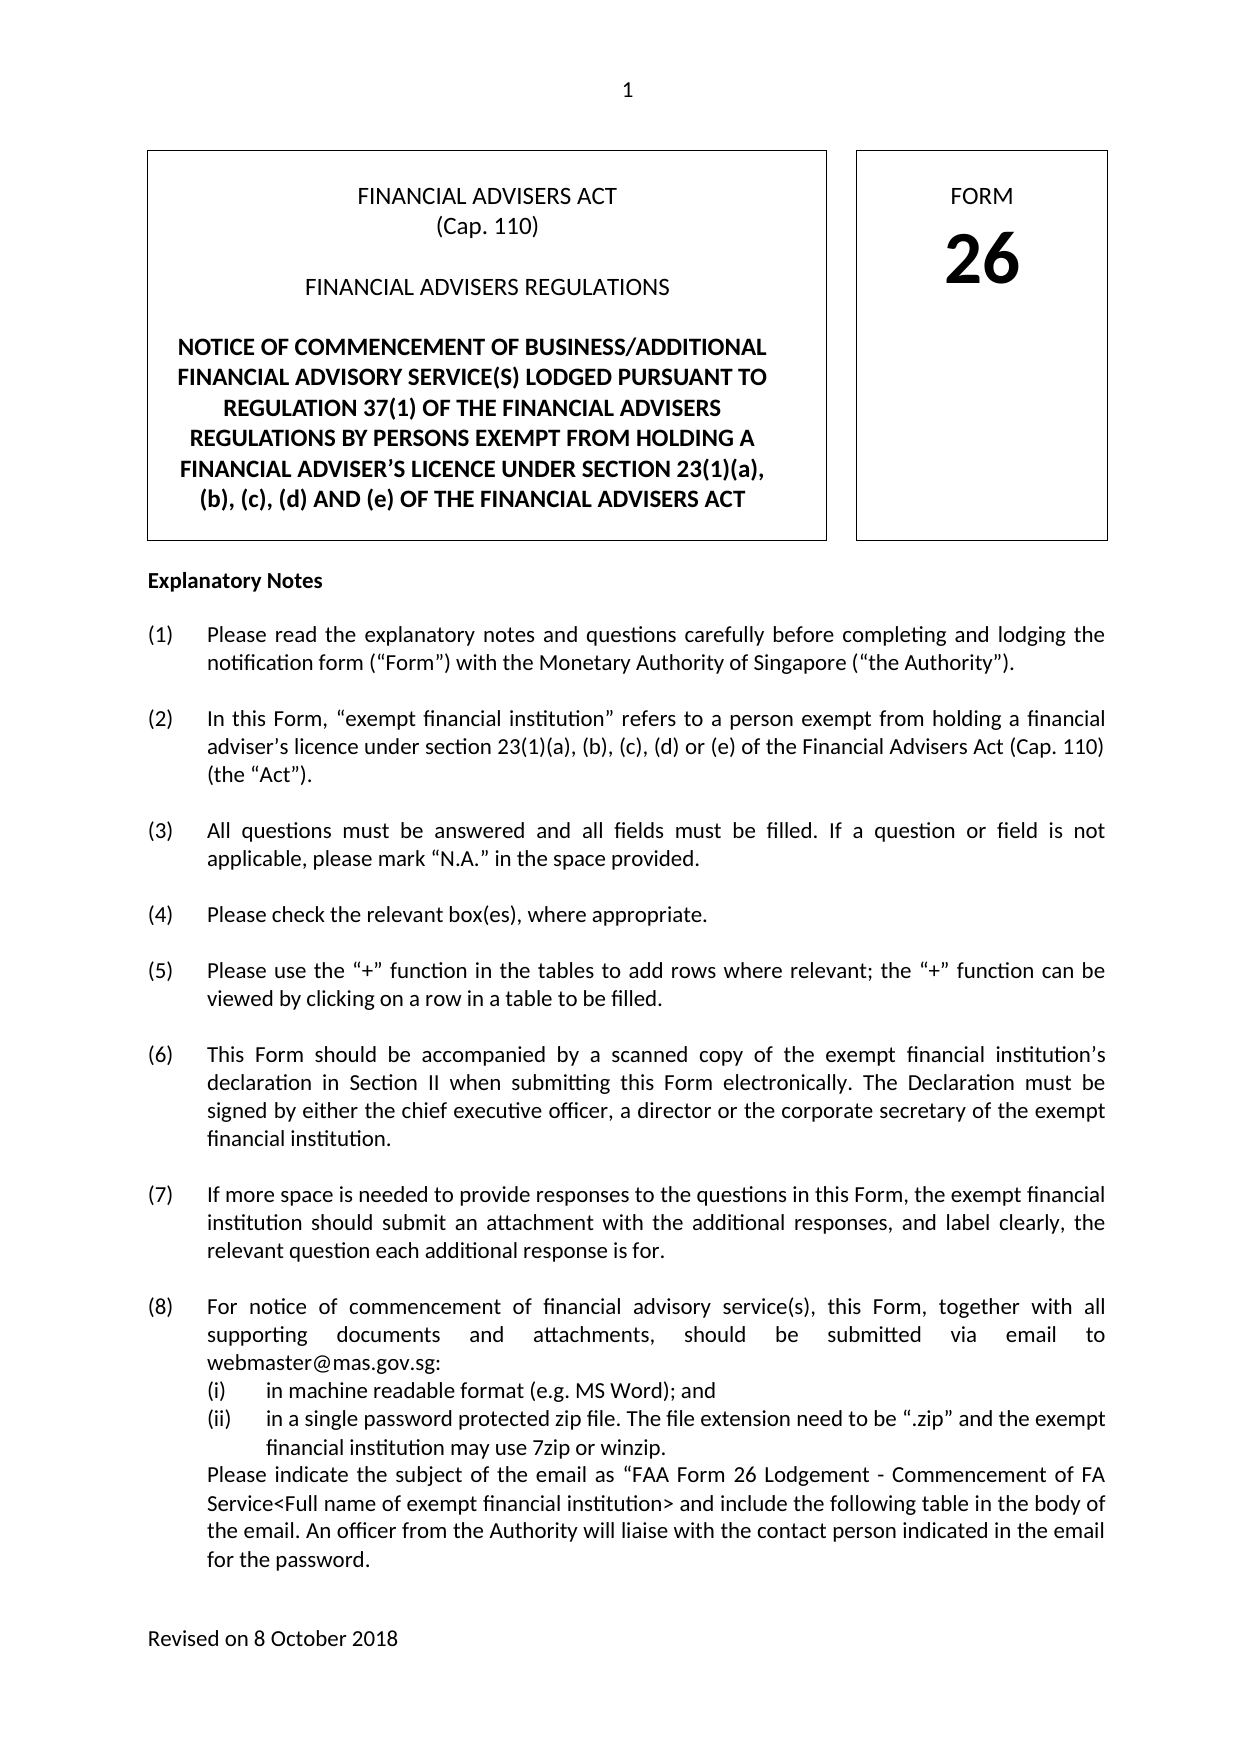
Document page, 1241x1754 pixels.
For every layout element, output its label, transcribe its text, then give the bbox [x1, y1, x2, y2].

text Explanatory Notes [148, 567, 1107, 594]
list in a single password protected zip file. The file extension need to be “.zip” and the exempt financial institution may use 7zip or winzip. [207, 1404, 1107, 1461]
table_header FORM 26 [857, 151, 1107, 540]
table_header [827, 150, 856, 540]
list For notice of commencement of financial advisory service(s), this Form, together with all supporting documents and attachments, should be submitted via email to webmaster@mas.gov.sg: [148, 1292, 1107, 1377]
list Please use the “+” function in the tables to add rows where relevant; the “+” function can be viewed by clicking on a row in a table to be filled. [148, 956, 1107, 1012]
list If more space is needed to provide responses to the questions in this Form, the exempt financial institution should submit an attachment with the additional responses, and label clearly, the relevant question each additional response is for. [148, 1180, 1107, 1264]
text Please indicate the subject of the email as “FAA Form 26 Lodgement - Commencement of FA Service<Full name of exempt financial institution> and include the following table in the body of the email. An officer from the Authority will liaise with the contact person indicated in the email for the password. [207, 1461, 1107, 1573]
table_header FINANCIAL ADVISERS ACT (Cap. 110) FINANCIAL ADVISERS REGULATIONS NOTICE OF COMMENCEMENT OF BUSINESS/ADDITIONAL FINANCIAL ADVISORY SERVICE(S) LODGED PURSUANT TO REGULATION 37(1) OF THE FINANCIAL ADVISERS REGULATIONS BY PERSONS EXEMPT FROM HOLDING A FINANCIAL ADVISER’S LICENCE UNDER SECTION 23(1)(a), (b), (c), (d) AND (e) OF THE FINANCIAL ADVISERS ACT [148, 151, 826, 540]
list All questions must be answered and all fields must be filled. If a question or field is not applicable, please mark “N.A.” in the space provided. [148, 816, 1107, 872]
list in machine readable format (e.g. MS Word); and [207, 1377, 1107, 1404]
list This Form should be accompanied by a scanned copy of the exempt financial institution’s declaration in Section II when submitting this Form electronically. The Declaration must be signed by either the chief executive officer, a director or the corporate secretary of the exempt financial institution. [148, 1040, 1107, 1152]
list Please check the relevant box(es), where appropriate. [148, 900, 1107, 928]
list In this Form, “exempt financial institution” refers to a person exempt from holding a financial adviser’s licence under section 23(1)(a), (b), (c), (d) or (e) of the Financial Advisers Act (Cap. 110) (the “Act”). [148, 704, 1107, 788]
list Please read the explanatory notes and questions carefully before completing and lodging the notification form (“Form”) with the Monetary Authority of Singapore (“the Authority”). [148, 620, 1107, 676]
